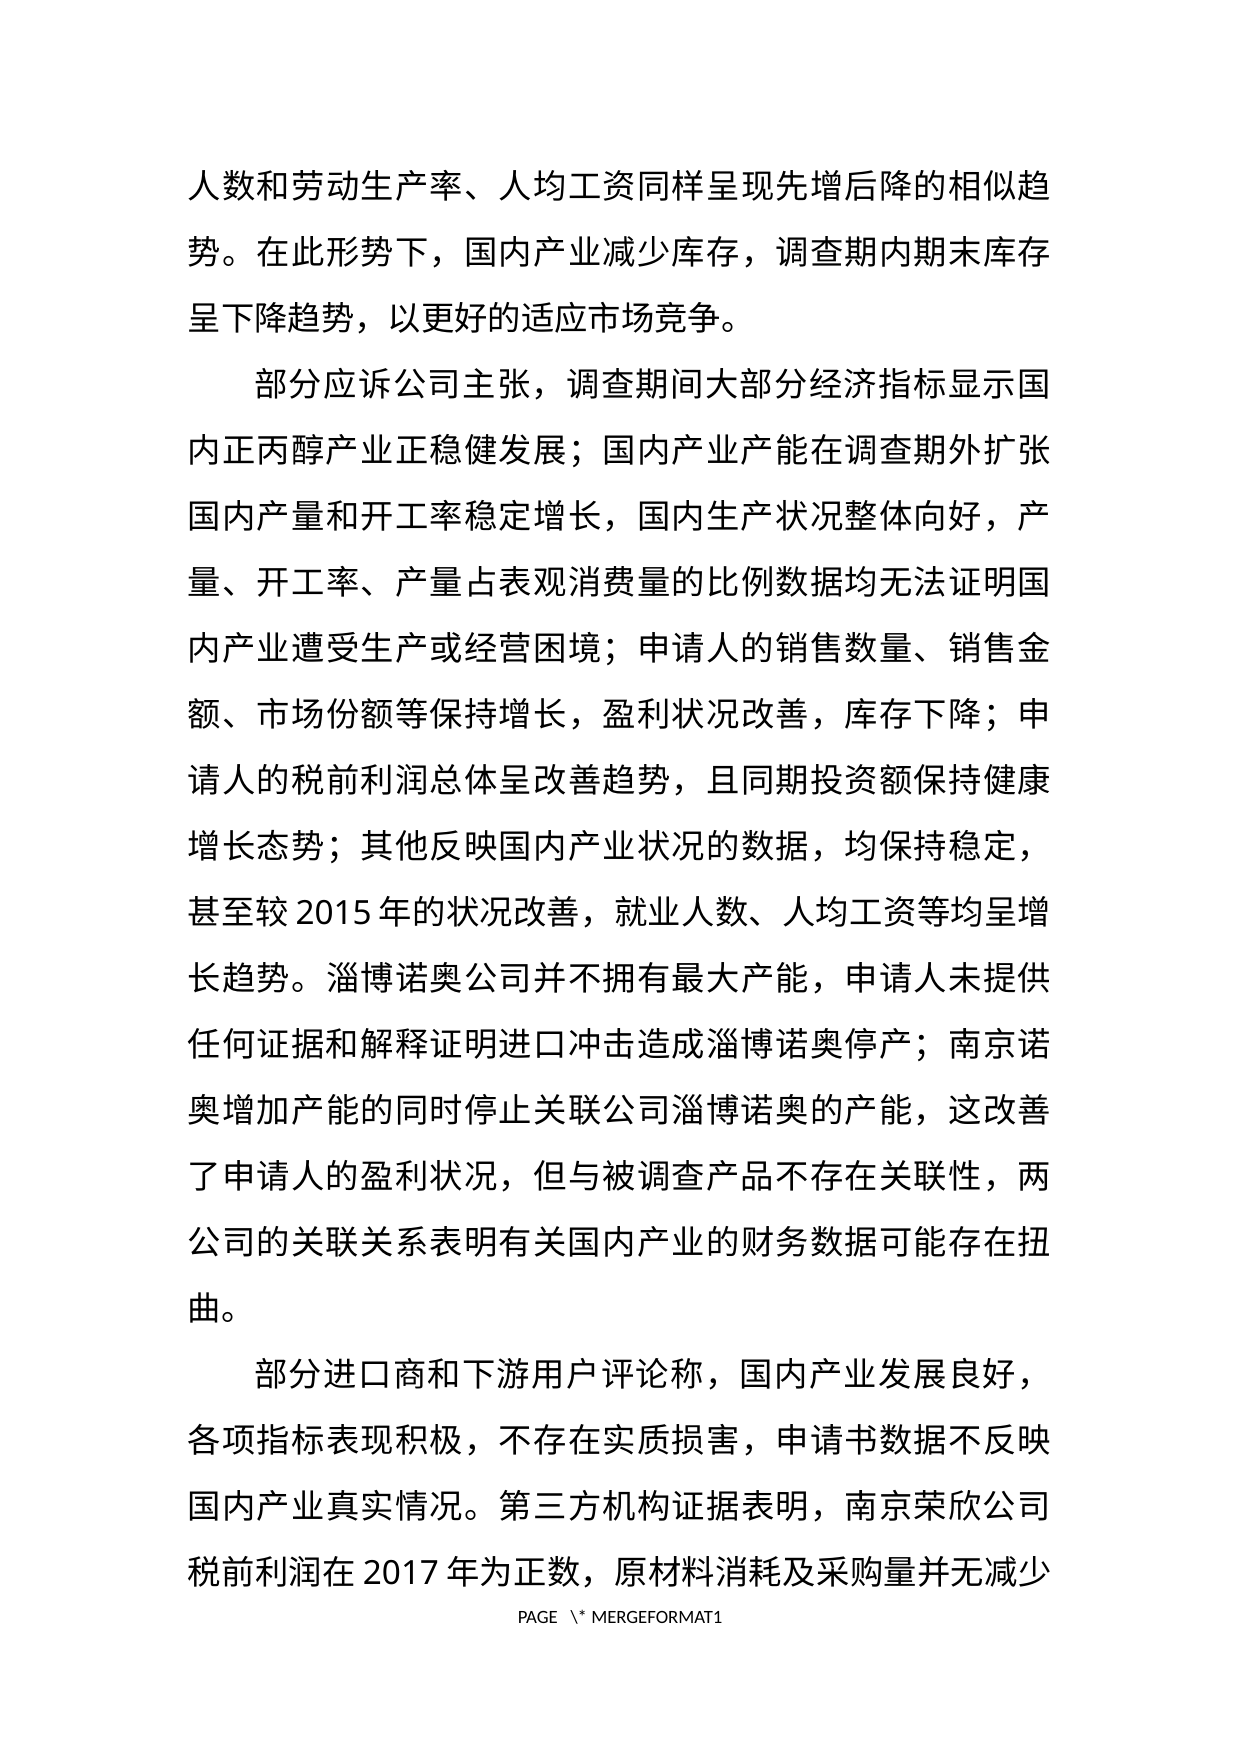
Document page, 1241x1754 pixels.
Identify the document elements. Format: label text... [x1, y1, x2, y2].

text 部分应诉公司主张，调查期间大部分经济指标显示国内正丙醇产业正稳健发展；国内产业产能在调查期外扩张，国内产量和开工率稳定增长，国内生产状况整体向好，产量、开工率、产量占表观消费量的比例数据均无法证明国内产业遭受生产或经营困境；申请人的销售数量、销售金额、市场份额等保持增长，盈利状况改善，库存下降；申请人的税前利润总体呈改善趋势，且同期投资额保持健康增长态势；其他反映国内产业状况的数据，均保持稳定，甚至较2015年的状况改善，就业人数、人均工资等均呈增长趋势。淄博诺奥公司并不拥有最大产能，申请人未提供任何证据和解释证明进口冲击造成淄博诺奥停产；南京诺奥增加产能的同时停止关联公司淄博诺奥的产能，这改善了申请人的盈利状况，但与被调查产品不存在关联性，两公司的关联关系表明有关国内产业的财务数据可能存在扭曲。 [187, 349, 1053, 1339]
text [187, 1339, 1053, 1603]
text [187, 151, 1053, 349]
